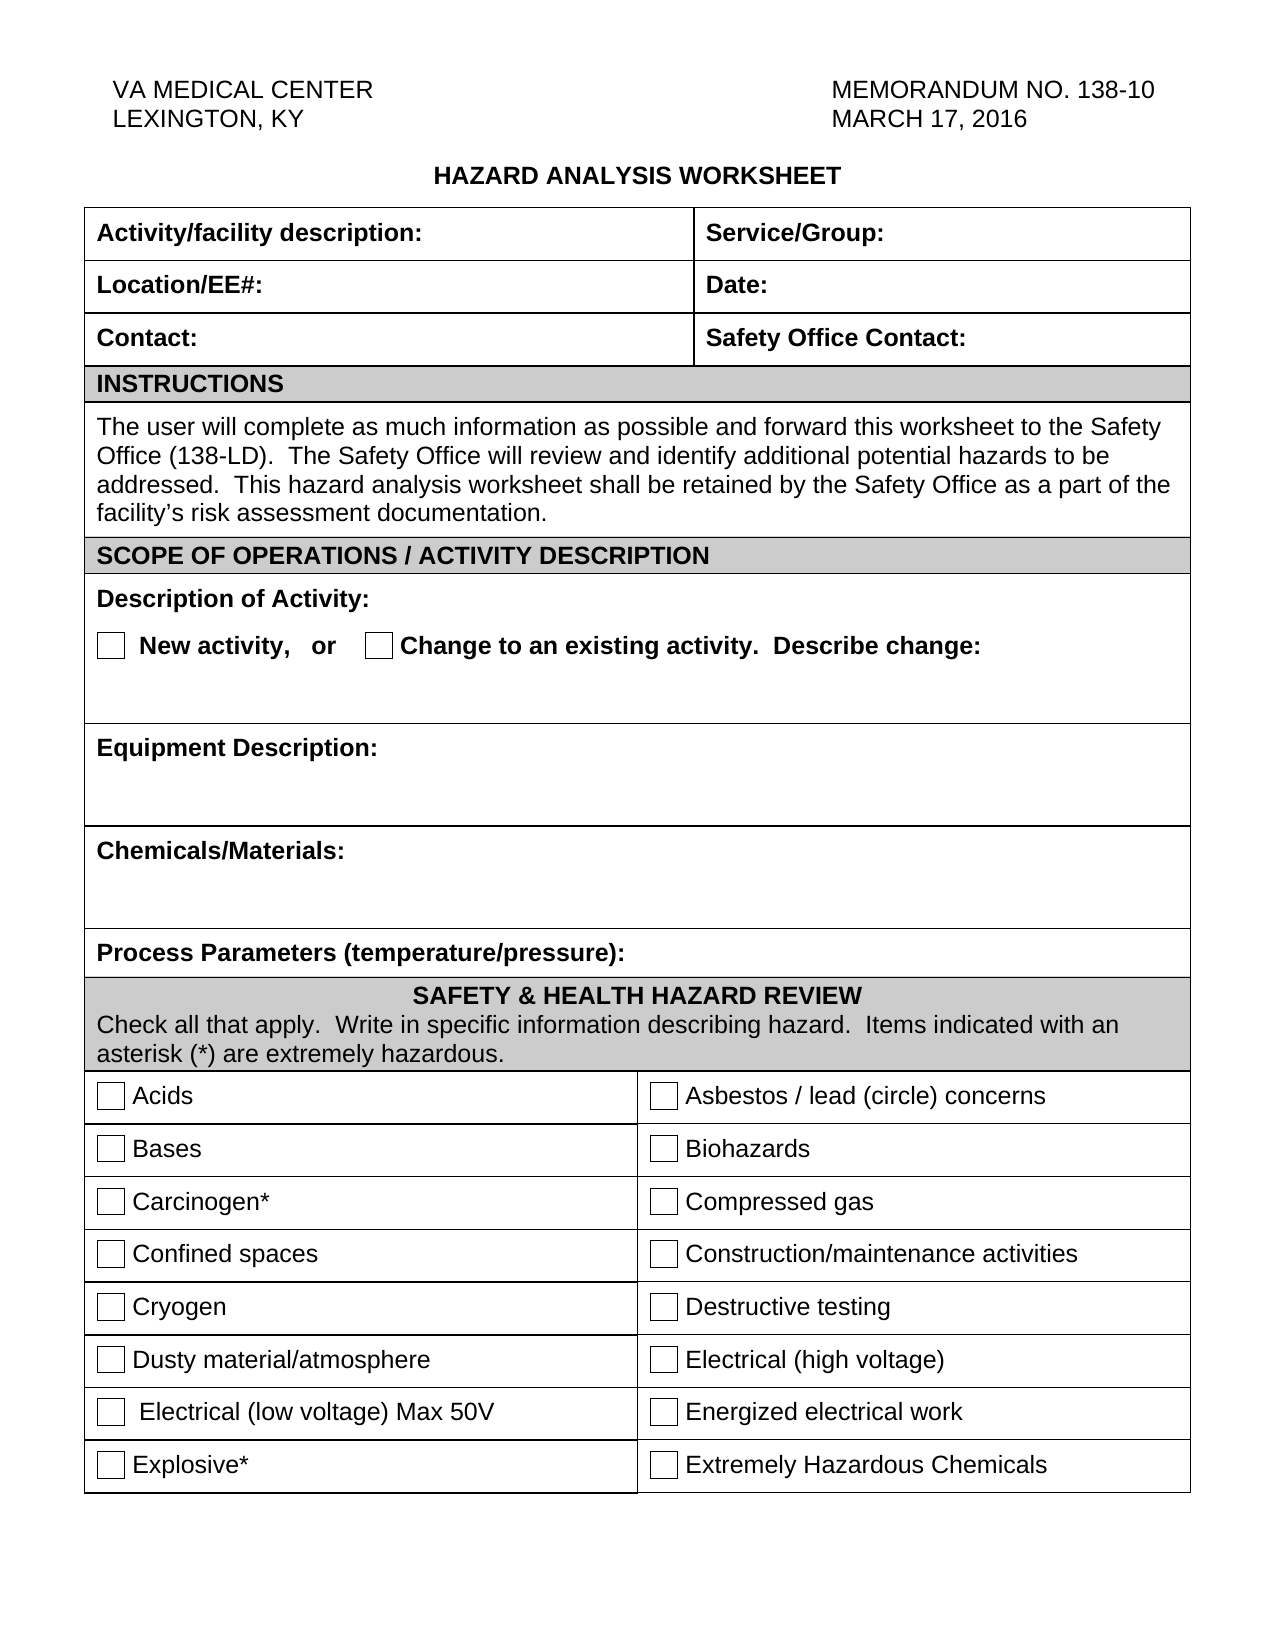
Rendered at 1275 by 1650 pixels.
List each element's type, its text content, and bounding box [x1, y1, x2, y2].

table_cell INSTRUCTIONS [85, 367, 1190, 401]
table_cell Construction/maintenance activities [638, 1230, 1190, 1281]
table_cell SCOPE OF OPERATIONS / ACTIVITY DESCRIPTION [85, 538, 1190, 573]
table_cell SAFETY & HEALTH HAZARD REVIEW Check all that apply. Write in specific information describing hazard. Items indicated with an asterisk (*) are extremely hazardous. [85, 978, 1190, 1070]
table_cell Biohazards [638, 1124, 1190, 1176]
table_cell Safety Office Contact: [695, 314, 1190, 365]
table_header Service/Group: [695, 208, 1190, 259]
table_cell Explosive* [85, 1441, 637, 1492]
table_cell Energized electrical work [638, 1388, 1190, 1439]
table_cell Extremely Hazardous Chemicals [638, 1440, 1190, 1492]
table_cell Bases [85, 1125, 637, 1176]
table_cell Cryogen [85, 1283, 637, 1334]
table_cell Description of Activity: [85, 574, 1190, 622]
table_cell Contact: [85, 314, 693, 365]
table_cell Electrical (high voltage) [638, 1335, 1190, 1387]
table_cell Location/EE#: [85, 261, 693, 312]
table_cell Date: [695, 261, 1190, 312]
table_cell Confined spaces [85, 1230, 637, 1281]
table_cell Equipment Description: [85, 724, 1190, 825]
table_cell Dusty material/atmosphere [85, 1336, 637, 1387]
table_cell Asbestos / lead (circle) concerns [638, 1072, 1190, 1123]
table_header Activity/facility description: [85, 208, 693, 259]
table_cell New activity, or Change to an existing activity. Describe change: [85, 622, 1190, 723]
table_cell Process Parameters (temperature/pressure): [85, 929, 1190, 976]
table_cell Acids [85, 1072, 637, 1123]
table_cell Destructive testing [638, 1282, 1190, 1334]
table_cell The user will complete as much information as possible and forward this worksheet to the Safety Office (138-LD). The Safety Office will review and identify additional potential hazards to be addressed. This hazard analysis worksheet shall be retained by the Safety Office as a part of the facility’s risk assessment documentation. [85, 403, 1190, 536]
table_cell Chemicals/Materials: [85, 827, 1190, 928]
text HAZARD ANALYSIS WORKSHEET [112, 161, 1162, 190]
table_cell Carcinogen* [85, 1177, 637, 1228]
table_cell Electrical (low voltage) Max 50V [85, 1388, 637, 1439]
table_cell Compressed gas [638, 1177, 1190, 1228]
